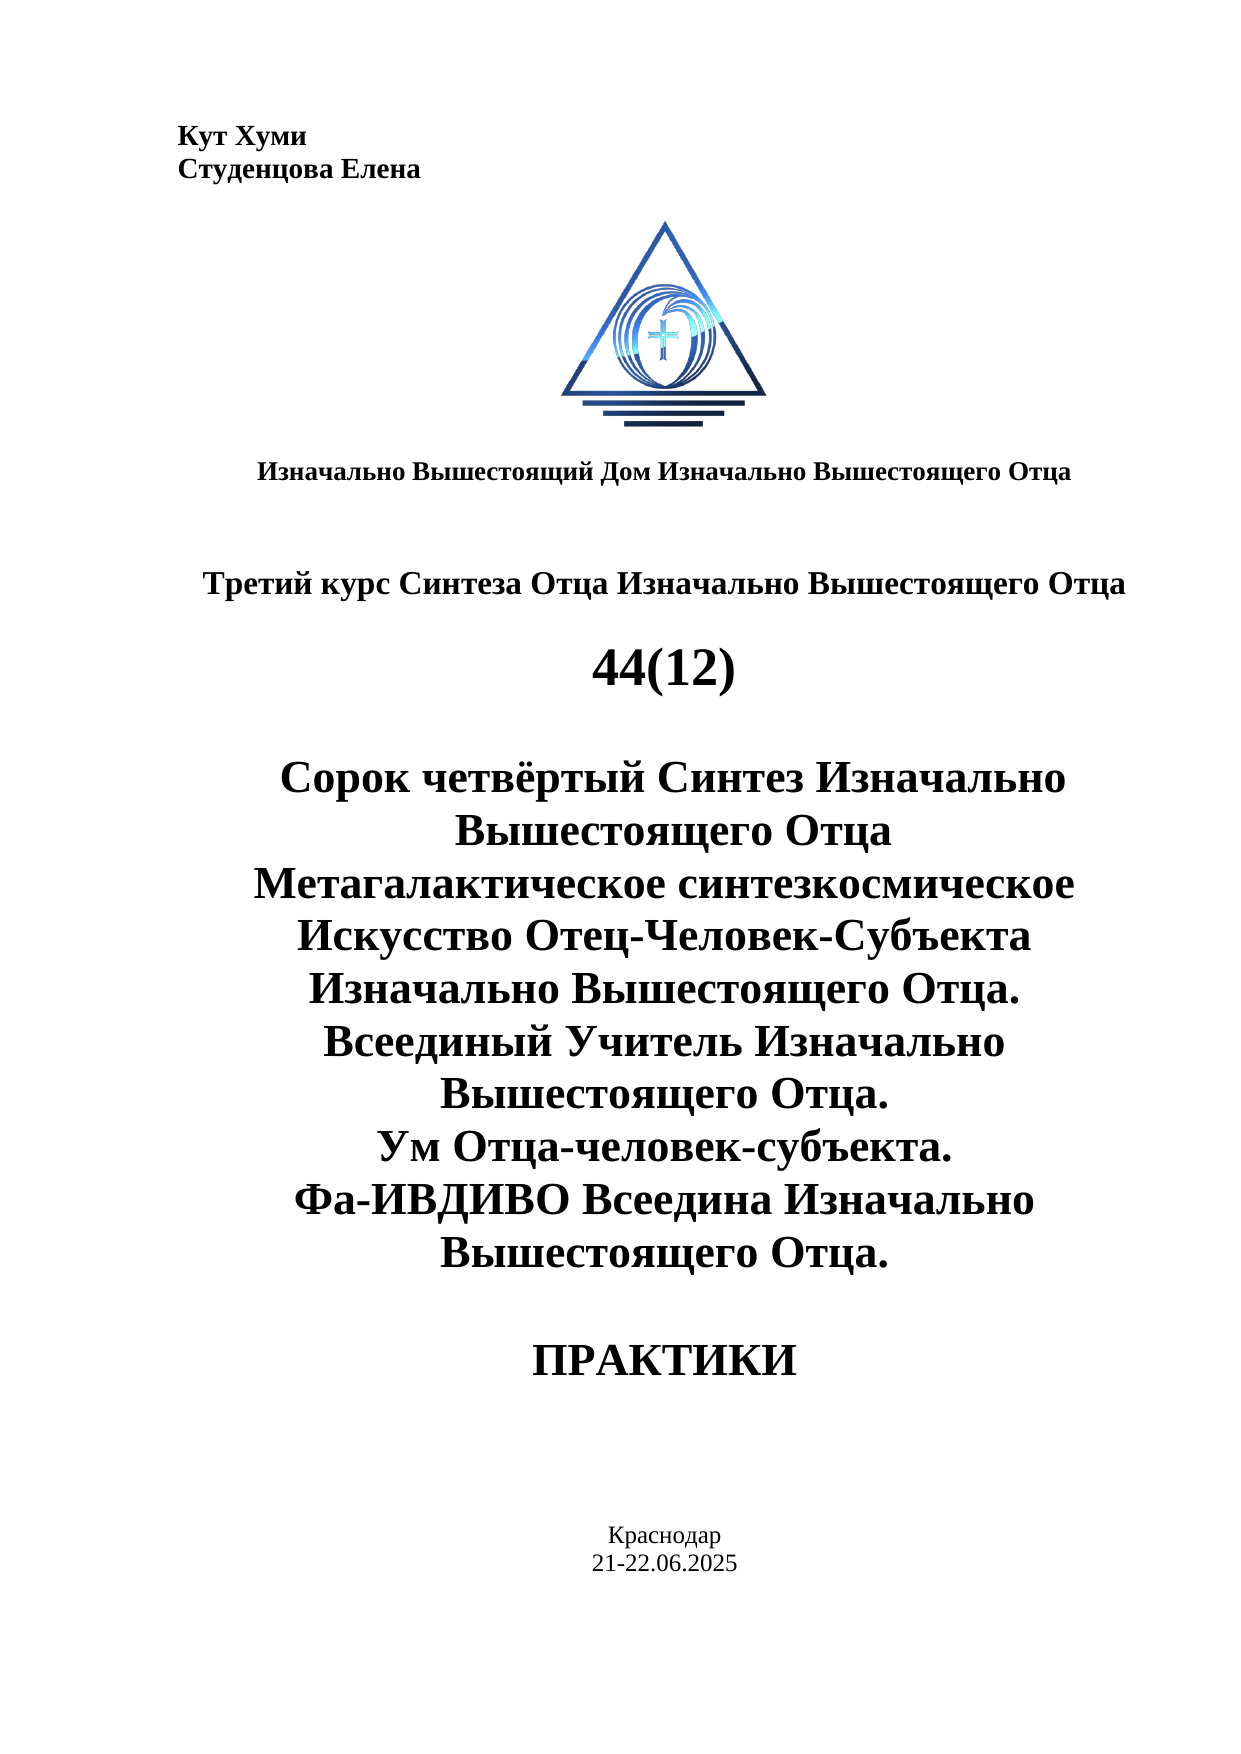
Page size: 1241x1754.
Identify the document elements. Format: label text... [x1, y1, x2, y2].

picture [558, 218, 771, 429]
text Студенцова Елена [177, 152, 1152, 185]
text ПРАКТИКИ [177, 1333, 1152, 1386]
text Ум Отца-человек-субъекта. [177, 1119, 1152, 1171]
text Кут Хуми [177, 118, 1152, 152]
text Третий курс Синтеза Отца Изначально Вышестоящего Отца [177, 563, 1152, 601]
text Фа-ИВДИВО Всеедина Изначально Вышестоящего Отца. [177, 1171, 1152, 1277]
text Всеединый Учитель Изначально Вышестоящего Отца. [177, 1013, 1152, 1119]
text Краснодар [177, 1520, 1152, 1548]
text 21-22.06.2025 [177, 1548, 1152, 1577]
text Метагалактическое синтезкосмическое Искусство Отец-Человек-Субъекта Изначально Вышестоящего Отца. [177, 855, 1152, 1013]
text 44(12) [177, 635, 1152, 697]
text Сорок четвёртый Синтез Изначально Вышестоящего Отца [177, 750, 1169, 855]
text Изначально Вышестоящий Дом Изначально Вышестоящего Отца [177, 455, 1152, 486]
